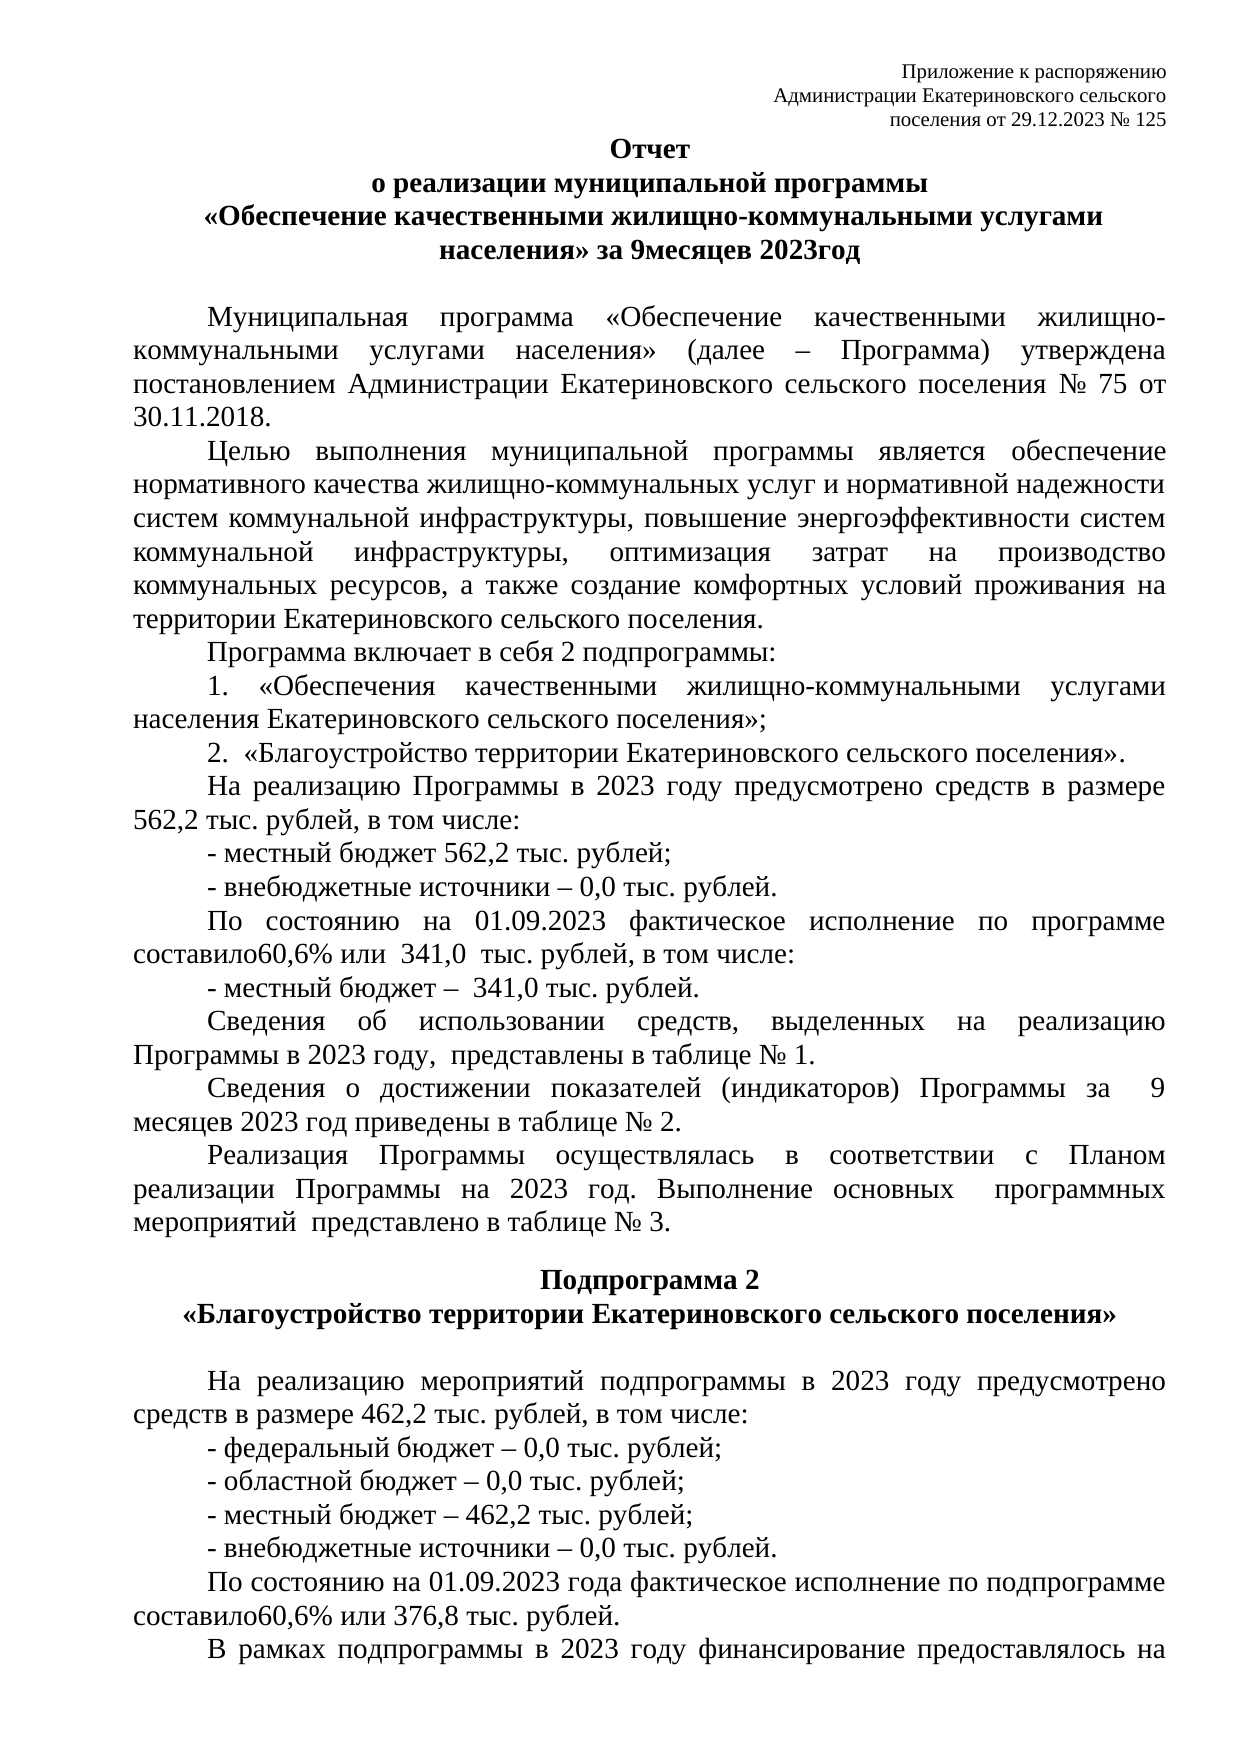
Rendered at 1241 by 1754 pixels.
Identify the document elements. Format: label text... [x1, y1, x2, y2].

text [133, 1631, 1166, 1665]
text Муниципальная программа «Обеспечение качественными жилищно-коммунальными услугами населения» (далее – Программа) утверждена постановлением Администрации Екатериновского сельского поселения № 75 от 30.11.2018. [133, 299, 1166, 433]
text поселения от 29.12.2023 № 125 [133, 107, 1166, 131]
text - внебюджетные источники – 0,0 тыс. рублей. [133, 1531, 1166, 1564]
text Целью выполнения муниципальной программы является обеспечение нормативного качества жилищно-коммунальных услуг и нормативной надежности систем коммунальной инфраструктуры, повышение энергоэффективности систем коммунальной инфраструктуры, оптимизация затрат на производство коммунальных ресурсов, а также создание комфортных условий проживания на территории Екатериновского сельского поселения. [133, 433, 1166, 634]
text Сведения об использовании средств, выделенных на реализацию Программы в 2023 году, представлены в таблице № 1. [133, 1003, 1166, 1070]
text - федеральный бюджет – 0,0 тыс. рублей; [133, 1430, 1166, 1463]
text По состоянию на 01.09.2023 года фактическое исполнение по подпрограмме составило60,6% или 376,8 тыс. рублей. [133, 1564, 1166, 1631]
text По состоянию на 01.09.2023 фактическое исполнение по программе составило60,6% или 341,0 тыс. рублей, в том числе: [133, 903, 1166, 970]
text На реализацию мероприятий подпрограммы в 2023 году предусмотрено средств в размере 462,2 тыс. рублей, в том числе: [133, 1363, 1166, 1430]
text - местный бюджет – 341,0 тыс. рублей. [133, 970, 1166, 1003]
text Подпрограмма 2 [133, 1262, 1166, 1296]
text о реализации муниципальной программы [133, 165, 1166, 198]
text 1. «Обеспечения качественными жилищно-коммунальными услугами населения Екатериновского сельского поселения»; [133, 668, 1166, 735]
text Приложение к распоряжению [133, 59, 1166, 83]
text - местный бюджет 562,2 тыс. рублей; [133, 836, 1166, 869]
text «Обеспечение качественными жилищно-коммунальными услугами населения» за 9месяцев 2023год [133, 198, 1166, 265]
text Отчет [133, 131, 1166, 165]
text - областной бюджет – 0,0 тыс. рублей; [133, 1463, 1166, 1497]
text - местный бюджет – 462,2 тыс. рублей; [133, 1497, 1166, 1531]
text Сведения о достижении показателей (индикаторов) Программы за 9 месяцев 2023 год приведены в таблице № 2. [133, 1070, 1166, 1137]
text Администрации Екатериновского сельского [133, 83, 1166, 107]
text 2. «Благоустройство территории Екатериновского сельского поселения». [133, 735, 1166, 768]
text На реализацию Программы в 2023 году предусмотрено средств в размере 562,2 тыс. рублей, в том числе: [133, 768, 1166, 836]
text Программа включает в себя 2 подпрограммы: [133, 634, 1166, 668]
text Реализация Программы осуществлялась в соответствии с Планом реализации Программы на 2023 год. Выполнение основных программных мероприятий представлено в таблице № 3. [133, 1137, 1166, 1238]
text «Благоустройство территории Екатериновского сельского поселения» [133, 1296, 1166, 1329]
text - внебюджетные источники – 0,0 тыс. рублей. [133, 869, 1166, 903]
